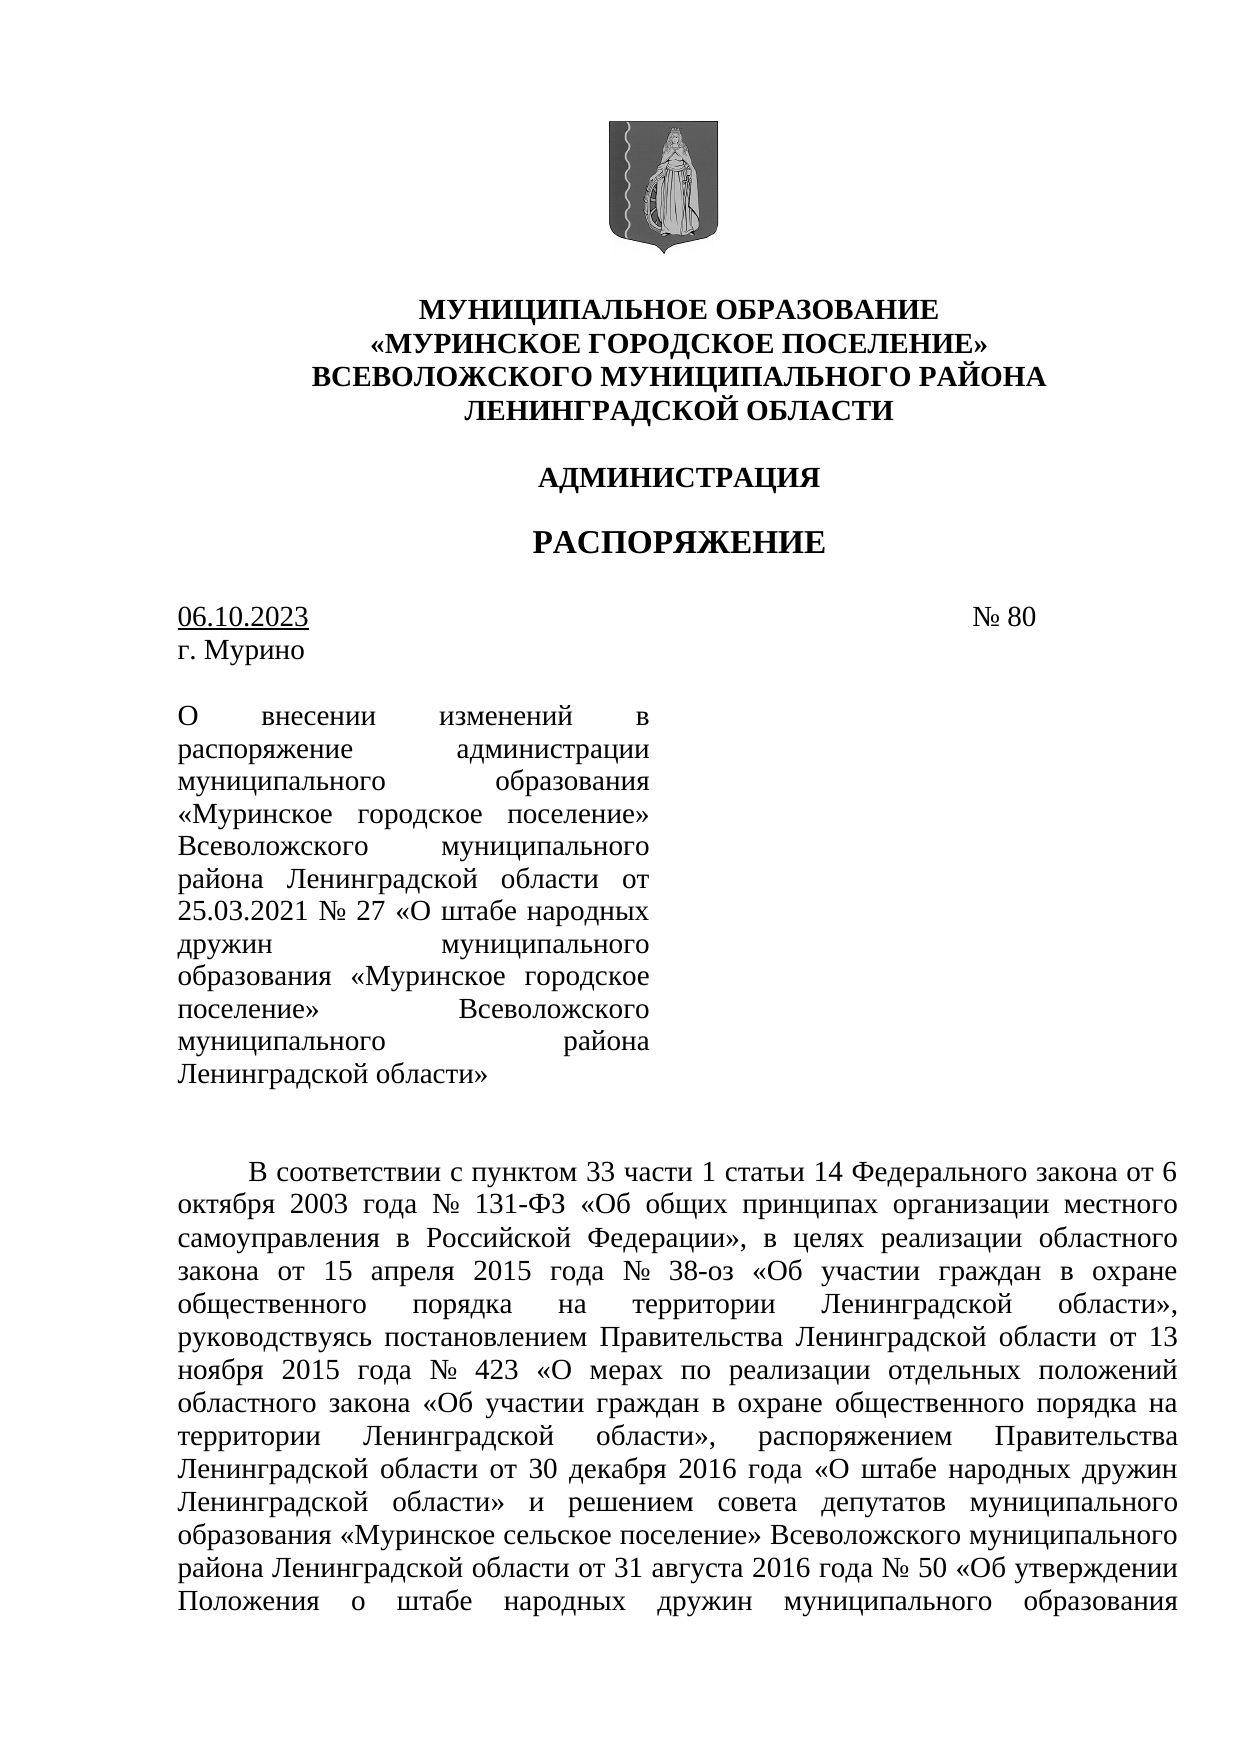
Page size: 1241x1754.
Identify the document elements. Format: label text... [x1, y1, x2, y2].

text О внесении изменений в распоряжение администрации муниципального образования «Муринское городское поселение» Всеволожского муниципального района Ленинградской области от 25.03.2021 № 27 «О штабе народных дружин муниципального образования «Муринское городское поселение» Всеволожского муниципального района Ленинградской области» [177, 699, 650, 1089]
text РАСПОРЯЖЕНИЕ [177, 522, 1181, 561]
text ВСЕВОЛОЖСКОГО МУНИЦИПАЛЬНОГО РАЙОНА [177, 359, 1181, 393]
text г. Мурино [177, 632, 1181, 666]
text МУНИЦИПАЛЬНОЕ ОБРАЗОВАНИЕ [177, 292, 1181, 326]
text АДМИНИСТРАЦИЯ [177, 460, 1181, 493]
text «МУРИНСКОЕ ГОРОДСКОЕ ПОСЕЛЕНИЕ» [177, 326, 1181, 359]
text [177, 1154, 1179, 1617]
text ЛЕНИНГРАДСКОЙ ОБЛАСТИ [177, 393, 1181, 426]
text 06.10.2023 № 80 [177, 599, 1181, 632]
